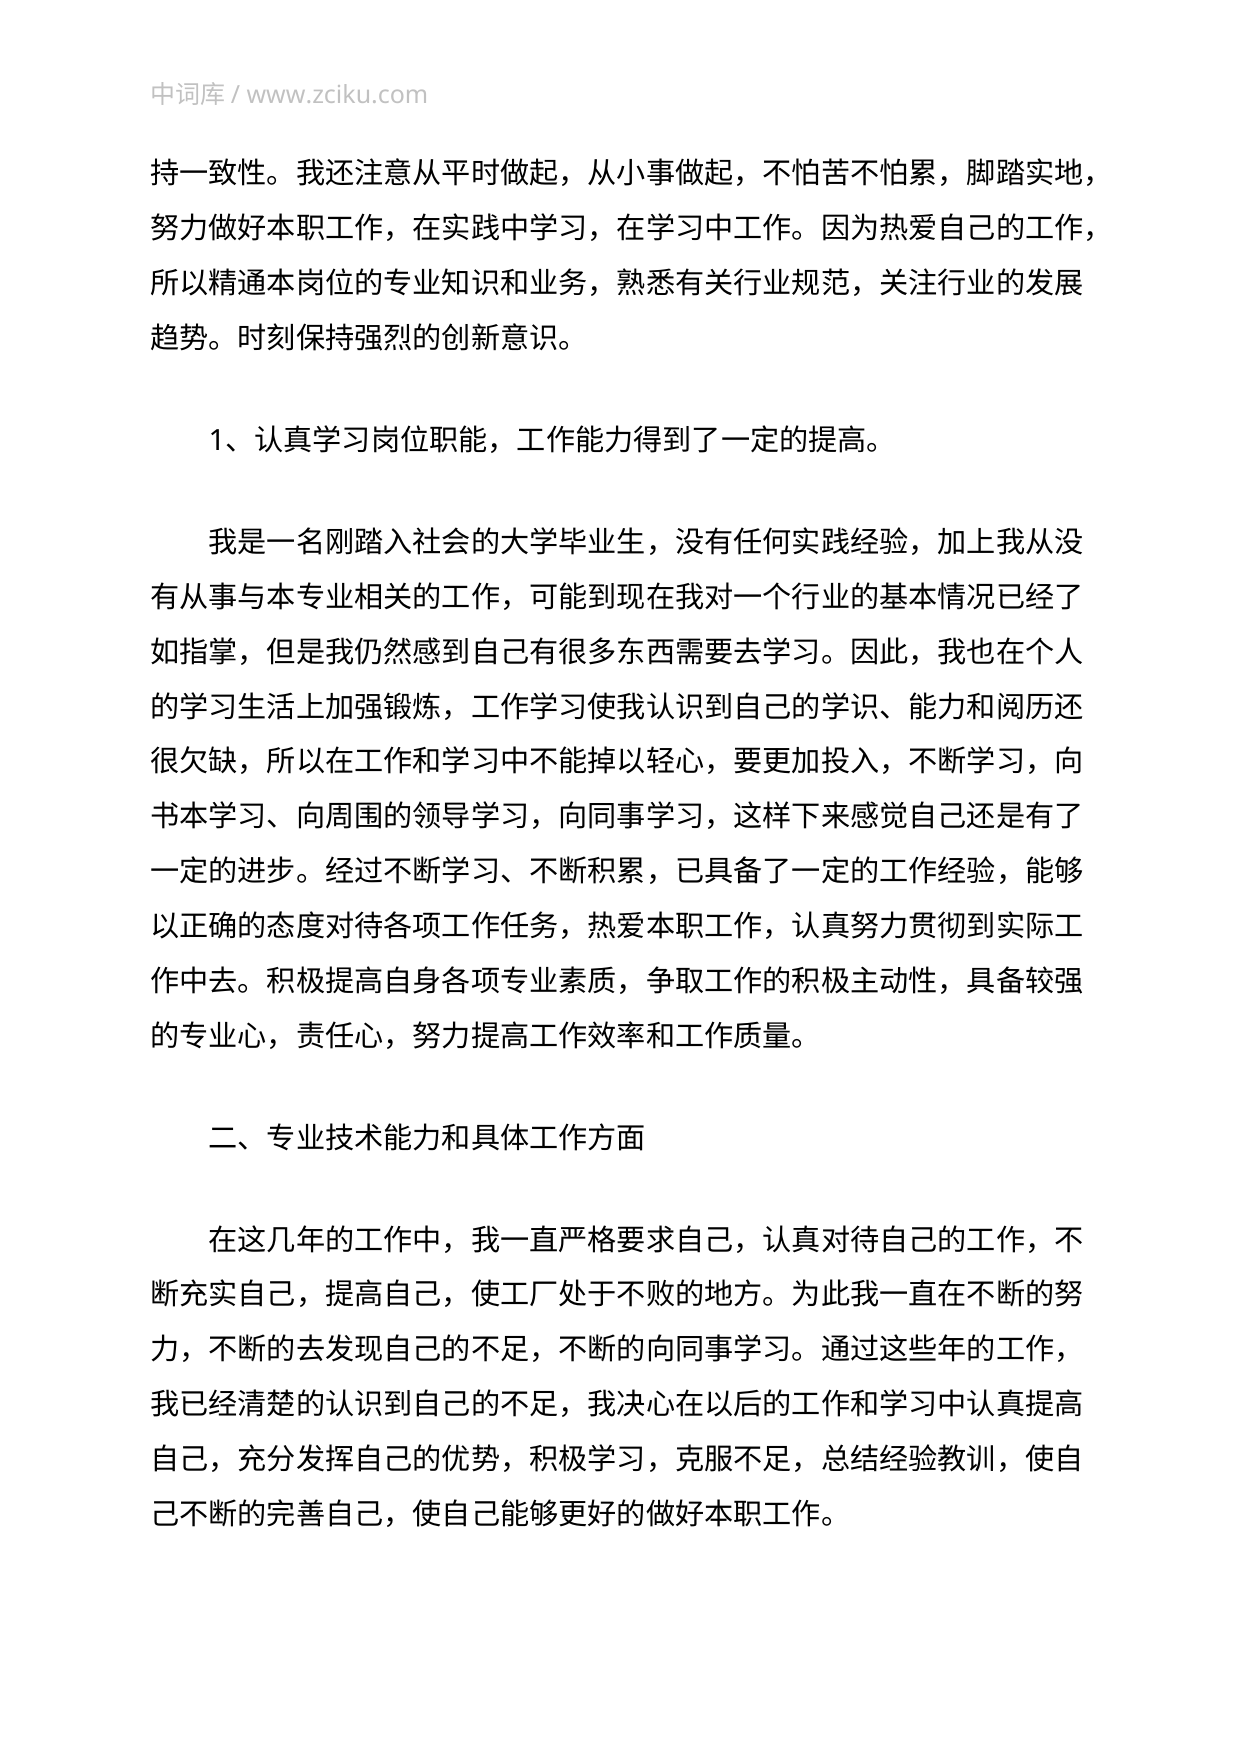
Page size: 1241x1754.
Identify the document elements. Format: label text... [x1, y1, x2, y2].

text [150, 150, 1090, 357]
text 1、认真学习岗位职能，工作能力得到了一定的提高。 [150, 416, 1090, 459]
text 我是一名刚踏入社会的大学毕业生，没有任何实践经验，加上我从没有从事与本专业相关的工作，可能到现在我对一个行业的基本情况已经了如指掌，但是我仍然感到自己有很多东西需要去学习。因此，我也在个人的学习生活上加强锻炼，工作学习使我认识到自己的学识、能力和阅历还很欠缺，所以在工作和学习中不能掉以轻心，要更加投入，不断学习，向书本学习、向周围的领导学习，向同事学习，这样下来感觉自己还是有了一定的进步。经过不断学习、不断积累，已具备了一定的工作经验，能够以正确的态度对待各项工作任务，热爱本职工作，认真努力贯彻到实际工作中去。积极提高自身各项专业素质，争取工作的积极主动性，具备较强的专业心，责任心，努力提高工作效率和工作质量。 [150, 518, 1090, 1055]
text 二、专业技术能力和具体工作方面 [150, 1114, 1090, 1157]
text 在这几年的工作中，我一直严格要求自己，认真对待自己的工作，不断充实自己，提高自己，使工厂处于不败的地方。为此我一直在不断的努力，不断的去发现自己的不足，不断的向同事学习。通过这些年的工作，我已经清楚的认识到自己的不足，我决心在以后的工作和学习中认真提高自己，充分发挥自己的优势，积极学习，克服不足，总结经验教训，使自己不断的完善自己，使自己能够更好的做好本职工作。 [150, 1216, 1090, 1533]
